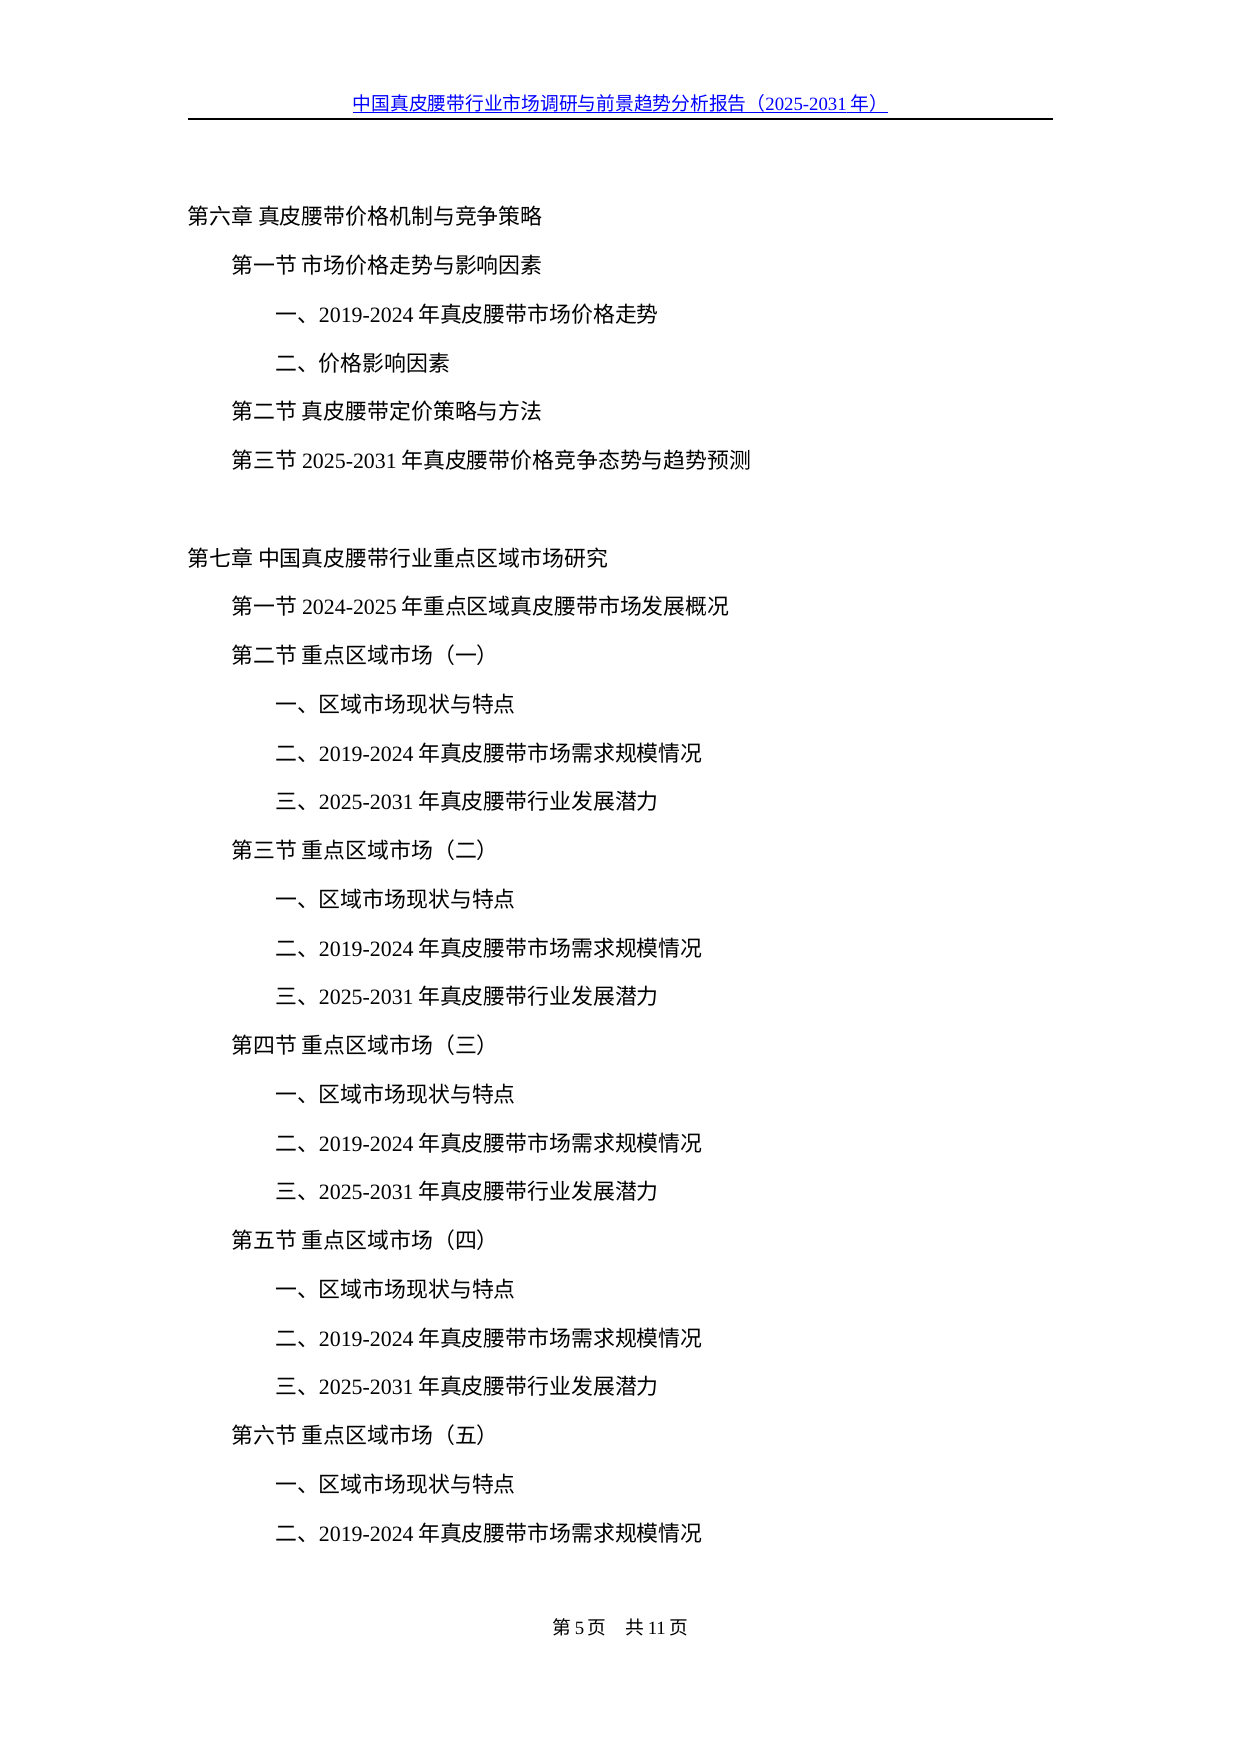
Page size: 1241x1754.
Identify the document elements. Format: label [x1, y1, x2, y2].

text [187, 150, 1053, 1548]
